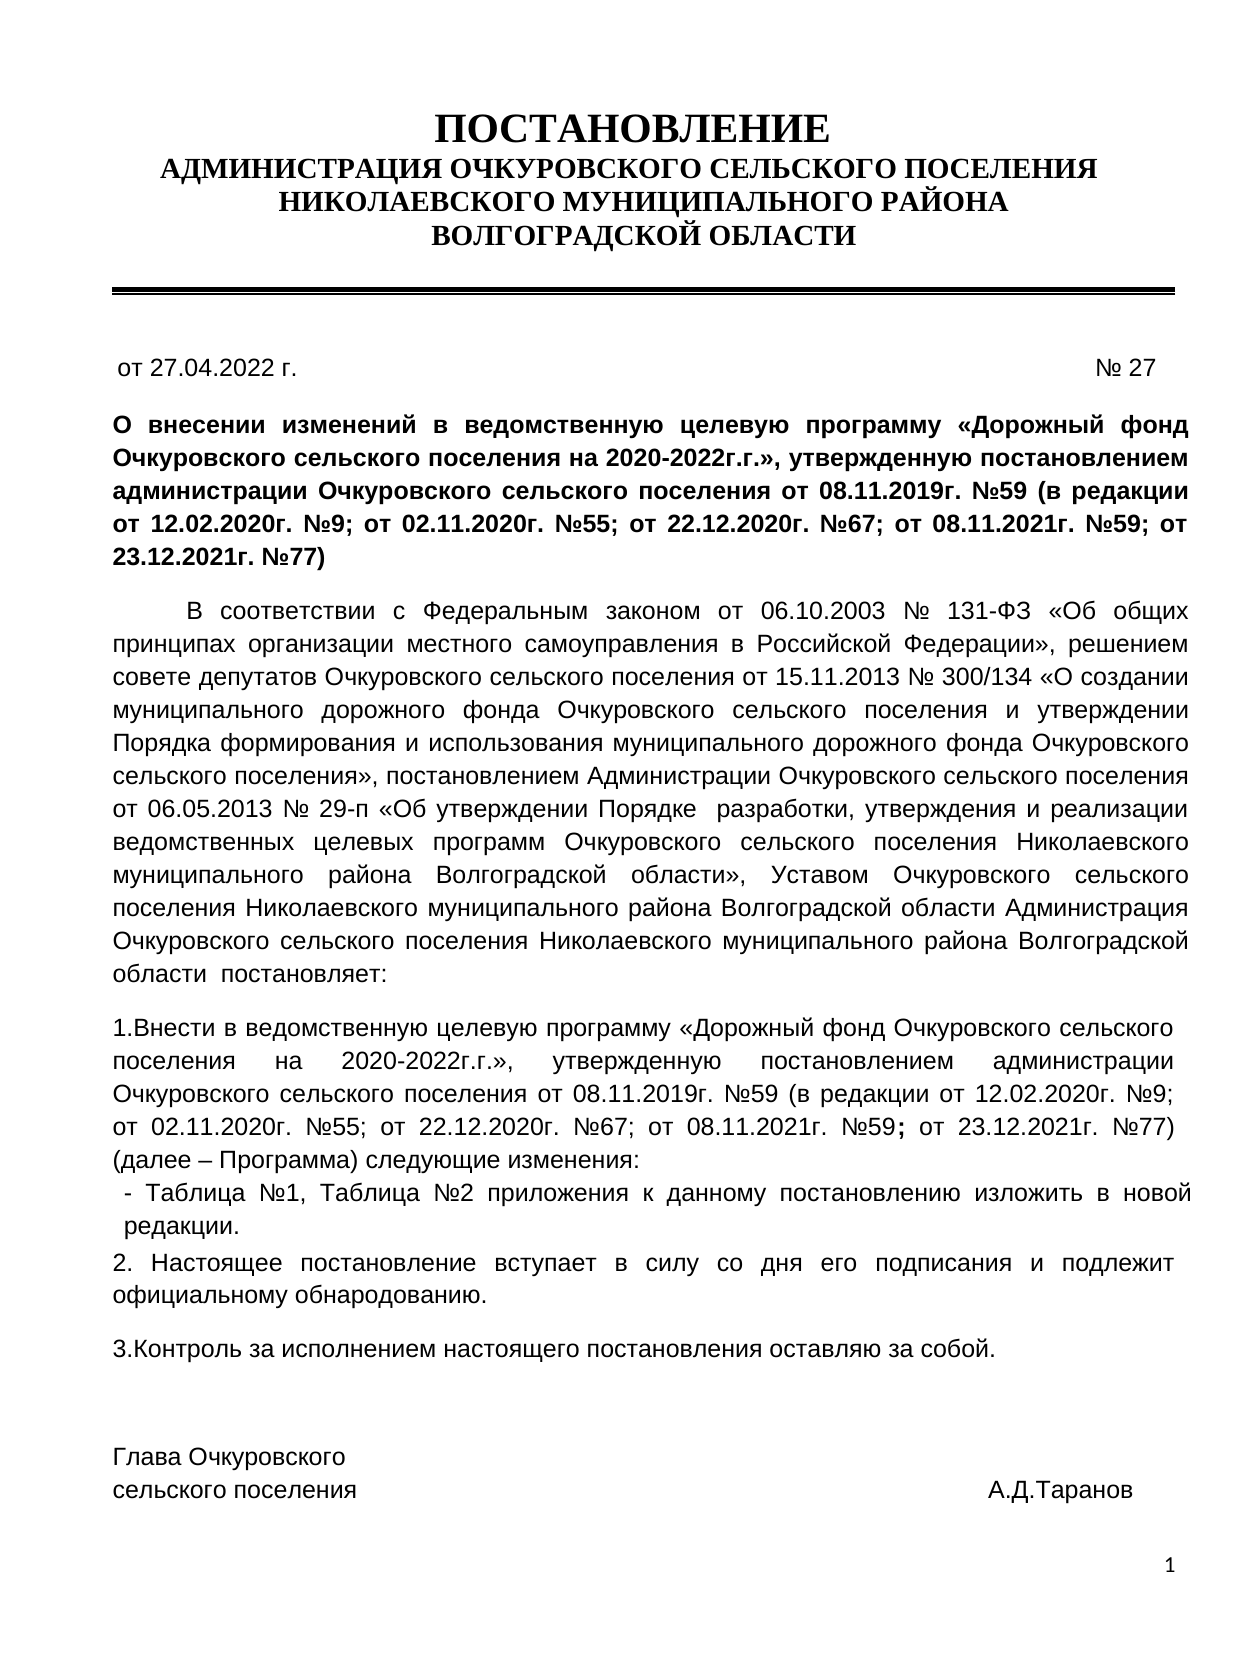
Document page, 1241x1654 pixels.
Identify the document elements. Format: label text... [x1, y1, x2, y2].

text 2. Настоящее постановление вступает в силу со дня его подписания и подлежит официальному обнародованию. [112, 1247, 1175, 1309]
text В соответствии с Федеральным законом от 06.10.2003 № 131-ФЗ «Об общих принципах организации местного самоуправления в Российской Федерации», решением совете депутатов Очкуровского сельского поселения от 15.11.2013 № 300/134 «О создании муниципального дорожного фонда Очкуровского сельского поселения и утверждении Порядка формирования и использования муниципального дорожного фонда Очкуровского сельского поселения», постановлением Администрации Очкуровского сельского поселения от 06.05.2013 № 29-п «Об утверждении Порядке разработки, утверждения и реализации ведомственных целевых программ Очкуровского сельского поселения Николаевского муниципального района Волгоградской области», Уставом Очкуровского сельского поселения Николаевского муниципального района Волгоградской области Администрация Очкуровского сельского поселения Николаевского муниципального района Волгоградской области постановляет: [112, 596, 1190, 988]
subtitle ПОСТАНОВЛЕНИЕ [83, 103, 1175, 151]
text О внесении изменений в ведомственную целевую программу «Дорожный фонд Очкуровского сельского поселения на 2020-2022г.г.», утвержденную постановлением администрации Очкуровского сельского поселения от 08.11.2019г. №59 (в редакции от 12.02.2020г. №9; от 02.11.2020г. №55; от 22.12.2020г. №67; от 08.11.2021г. №59; от 23.12.2021г. №77) [112, 410, 1190, 571]
subtitle АДМИНИСТРАЦИЯ ОЧКУРОВСКОГО СЕЛЬСКОГО ПОСЕЛЕНИЯ [83, 151, 1175, 184]
text НИКОЛАЕВСКОГО МУНИЦИПАЛЬНОГО РАЙОНА [112, 184, 1175, 218]
subtitle ВОЛГОГРАДСКОЙ ОБЛАСТИ [112, 218, 1175, 252]
text 3.Контроль за исполнением настоящего постановления оставляю за собой. [112, 1334, 1175, 1363]
table_header - Таблица №1, Таблица №2 приложения к данному постановлению изложить в новой редакции. [112, 1178, 1205, 1247]
text сельского поселения А.Д.Таранов [112, 1475, 1175, 1504]
text от 27.04.2022 г. № 27 [83, 352, 1205, 381]
text 1.Внести в ведомственную целевую программу «Дорожный фонд Очкуровского сельского поселения на 2020-2022г.г.», утвержденную постановлением администрации Очкуровского сельского поселения от 08.11.2019г. №59 (в редакции от 12.02.2020г. №9; от 02.11.2020г. №55; от 22.12.2020г. №67; от 08.11.2021г. №59; от 23.12.2021г. №77) (далее – Программа) следующие изменения: [112, 1013, 1175, 1174]
text Глава Очкуровского [112, 1442, 1175, 1471]
